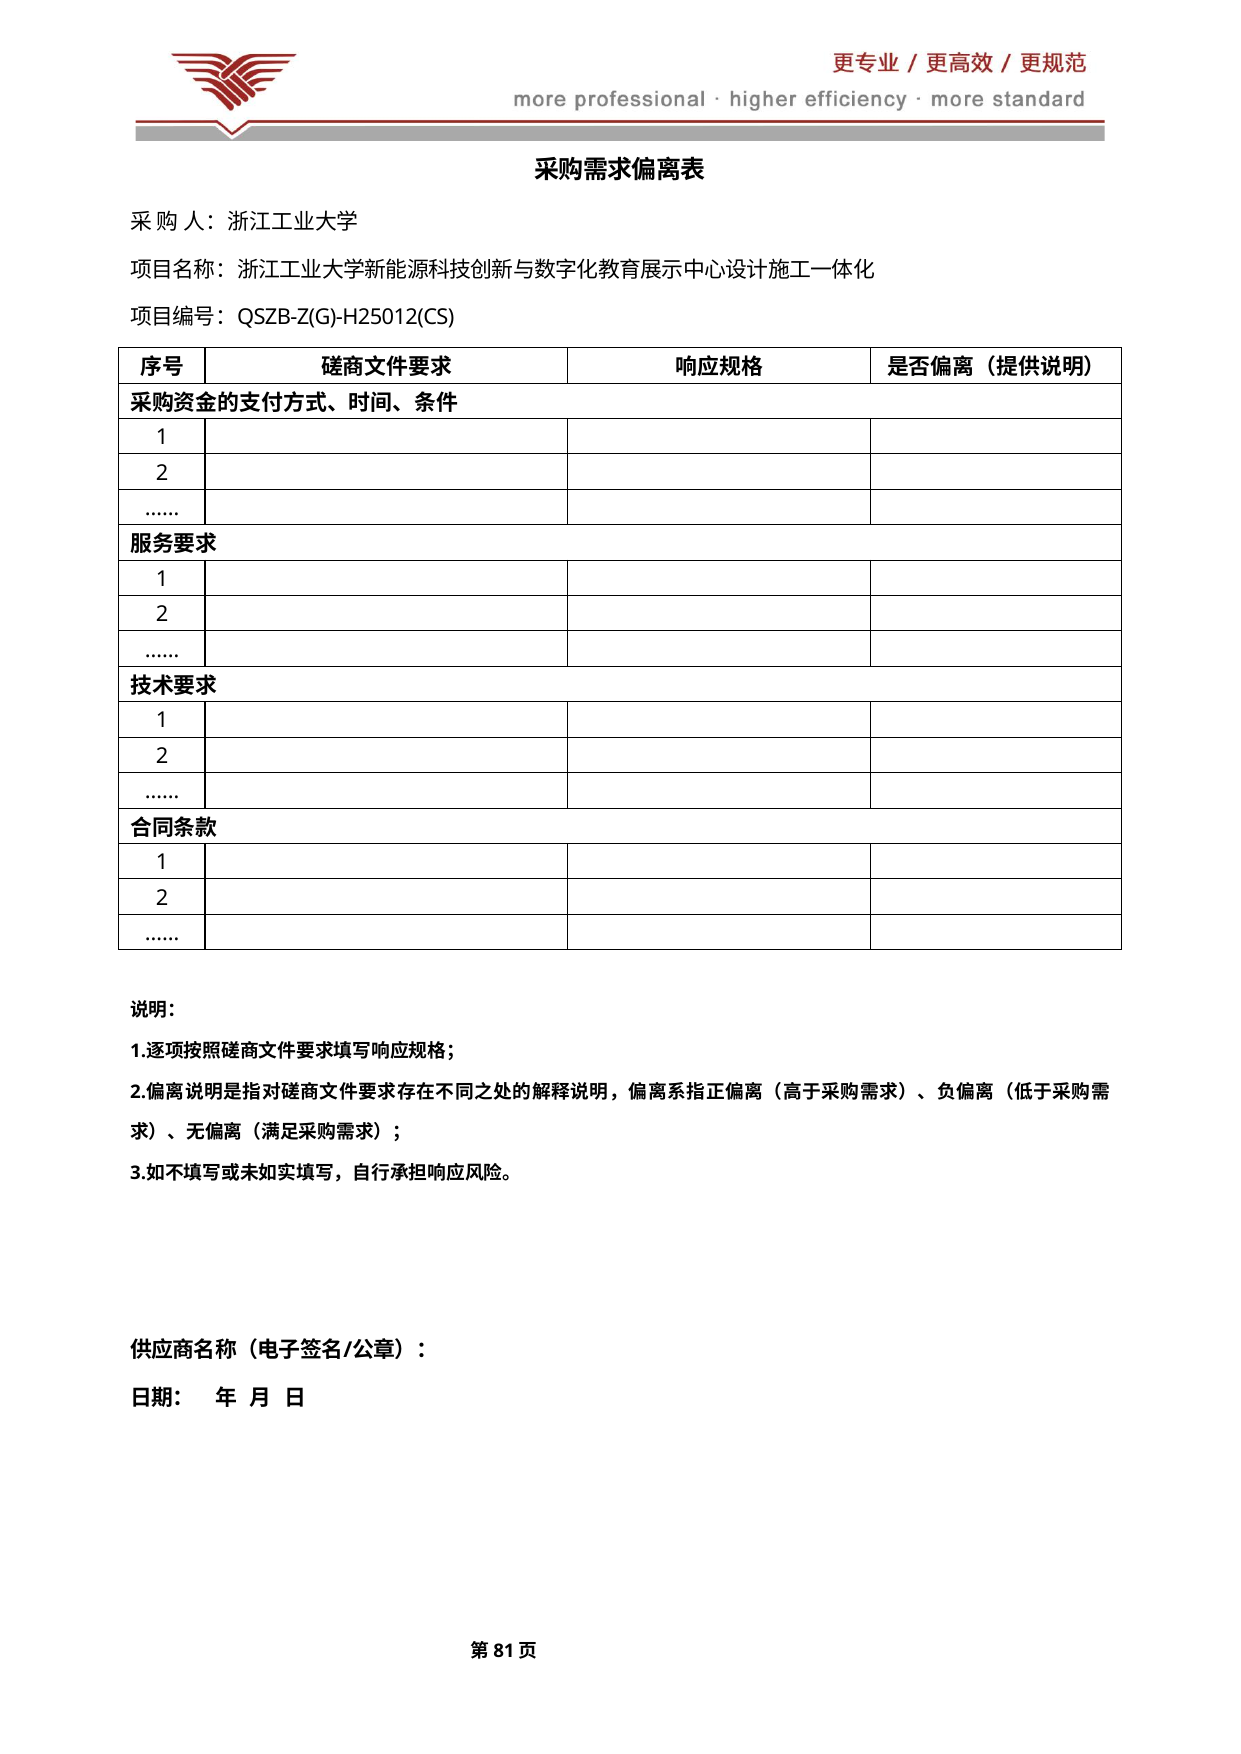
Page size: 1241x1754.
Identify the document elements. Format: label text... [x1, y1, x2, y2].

table_cell …… [119, 490, 204, 524]
table_cell [871, 844, 1121, 878]
table_header 磋商文件要求 [206, 348, 567, 382]
table_cell [871, 490, 1121, 524]
table_header 是否偏离（提供说明） [871, 348, 1121, 382]
table_cell 2 [119, 454, 204, 489]
table_header 序号 [119, 348, 204, 382]
table_cell [568, 561, 870, 595]
table_cell 2 [119, 596, 204, 630]
picture [135, 29, 1105, 141]
table_cell 采购资金的支付方式、时间、条件 [119, 384, 1121, 418]
table_cell [871, 879, 1121, 914]
table_cell [568, 738, 870, 772]
table_cell [206, 879, 567, 914]
table_cell [568, 419, 870, 453]
text 采购需求偏离表 [130, 150, 1110, 186]
table_cell 1 [119, 844, 204, 878]
table_cell 服务要求 [119, 525, 1121, 559]
table_cell [206, 561, 567, 595]
table_cell …… [119, 631, 204, 666]
table_cell [871, 631, 1121, 666]
table_cell [206, 419, 567, 453]
table_cell [871, 915, 1121, 949]
table_cell 1 [119, 419, 204, 453]
table_cell 1 [119, 561, 204, 595]
text 项目名称：浙江工业大学新能源科技创新与数字化教育展示中心设计施工一体化 [130, 252, 1110, 283]
table_cell [871, 561, 1121, 595]
table_cell 技术要求 [119, 667, 1121, 701]
table_cell [871, 702, 1121, 737]
table_cell [568, 454, 870, 489]
table_cell [871, 419, 1121, 453]
table_cell …… [119, 773, 204, 807]
text 日期： 年 月 日 [130, 1380, 1110, 1412]
table_cell [871, 596, 1121, 630]
table_cell [568, 773, 870, 807]
table_cell [568, 915, 870, 949]
table_cell …… [119, 915, 204, 949]
table_cell [568, 631, 870, 666]
table_cell [206, 596, 567, 630]
text 1.逐项按照磋商文件要求填写响应规格； [130, 1036, 1110, 1063]
text 说明： [130, 995, 1110, 1022]
table_cell [206, 631, 567, 666]
table_cell [568, 490, 870, 524]
table_header 响应规格 [568, 348, 870, 382]
text 项目编号：QSZB-Z(G)-H25012(CS) [130, 299, 1110, 331]
table_cell [871, 738, 1121, 772]
text 供应商名称（电子签名/公章）： [130, 1332, 1110, 1364]
text 采 购 人：浙江工业大学 [130, 204, 1110, 236]
text 2.偏离说明是指对磋商文件要求存在不同之处的解释说明，偏离系指正偏离（高于采购需求）、负偏离（低于采购需求）、无偏离（满足采购需求）； [130, 1076, 1110, 1144]
table_cell [871, 773, 1121, 807]
table_cell [568, 596, 870, 630]
table_cell [206, 844, 567, 878]
text 3.如不填写或未如实填写，自行承担响应风险。 [130, 1158, 1110, 1185]
table_cell [871, 454, 1121, 489]
table_cell 1 [119, 702, 204, 737]
table_cell 2 [119, 738, 204, 772]
table_cell 合同条款 [119, 809, 1121, 843]
table_cell 2 [119, 879, 204, 914]
table_cell [206, 454, 567, 489]
table_cell [568, 879, 870, 914]
table_cell [206, 702, 567, 737]
table_cell [568, 702, 870, 737]
table_cell [206, 915, 567, 949]
table_cell [568, 844, 870, 878]
table_cell [206, 490, 567, 524]
table_cell [206, 773, 567, 807]
table_cell [206, 738, 567, 772]
